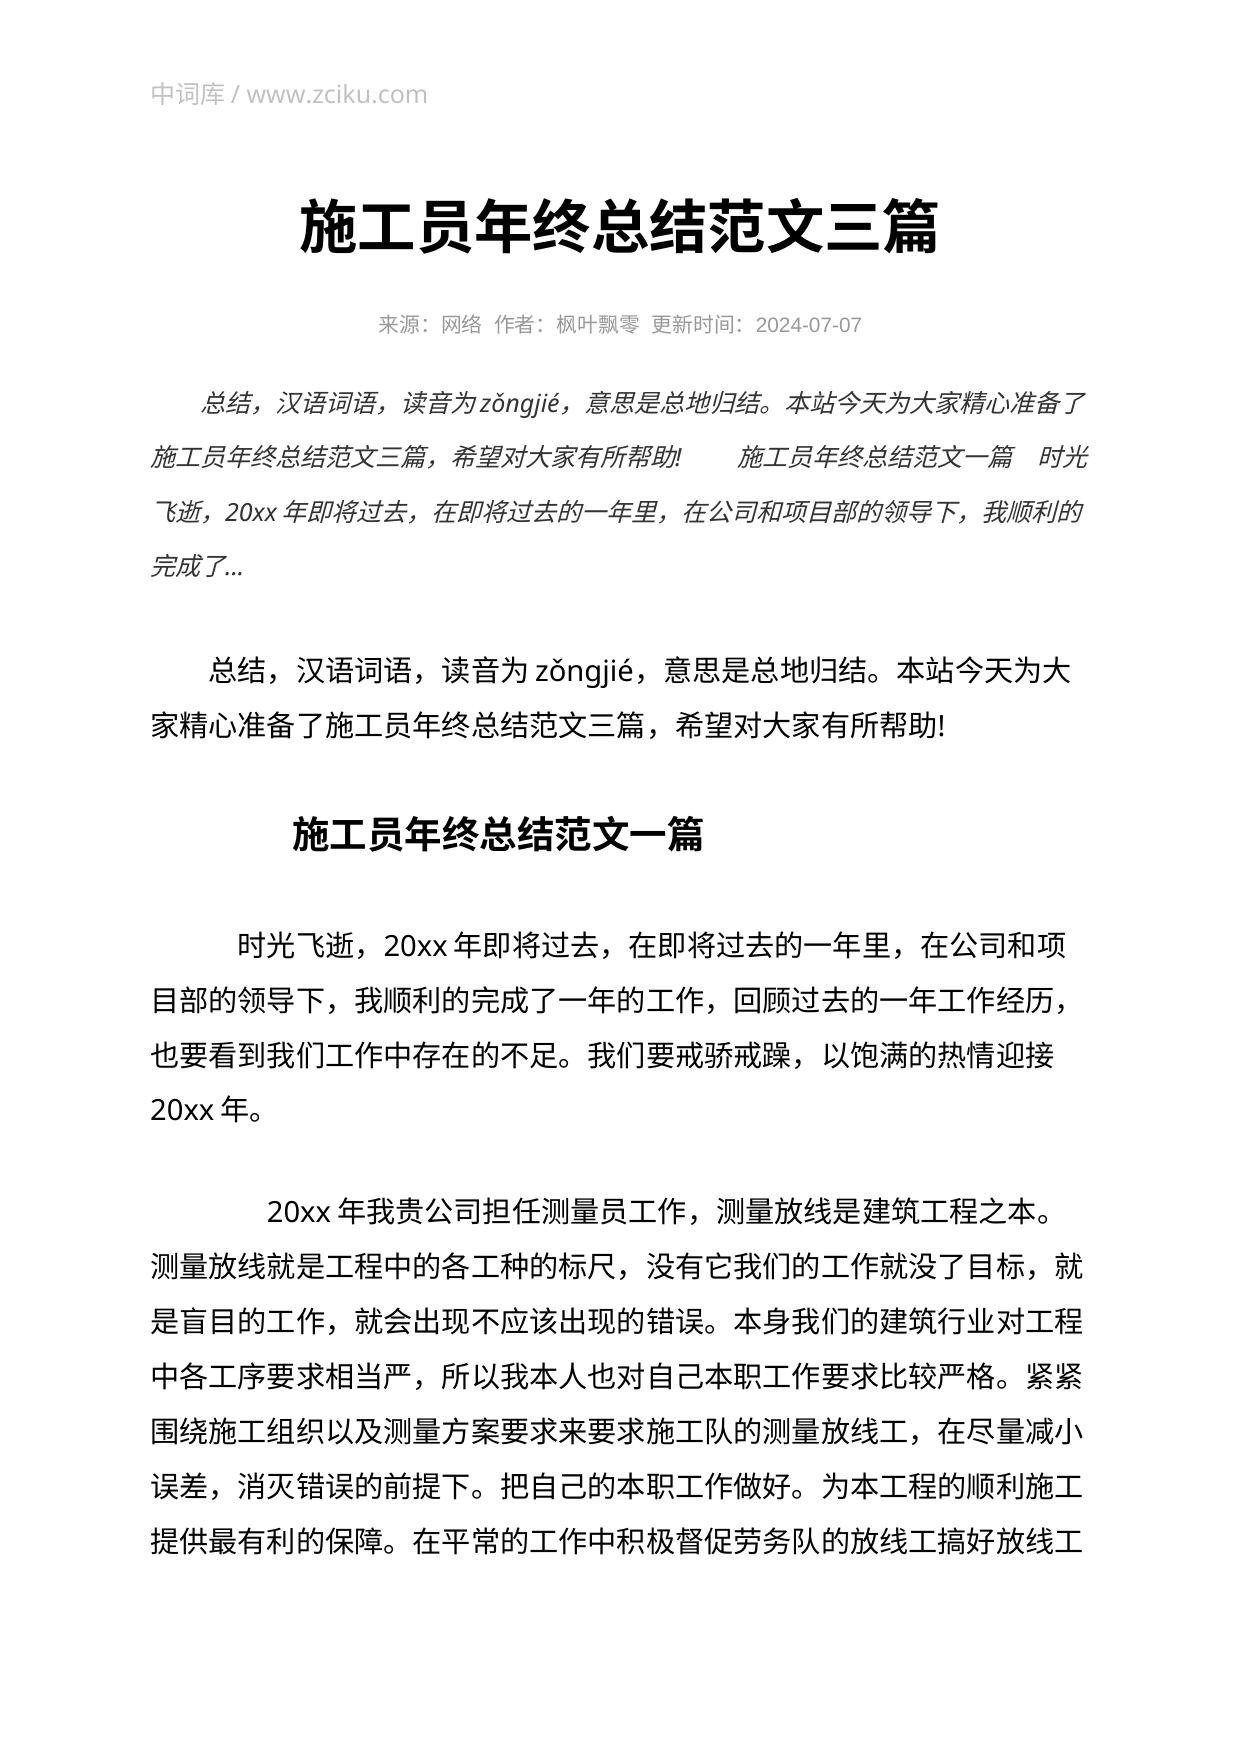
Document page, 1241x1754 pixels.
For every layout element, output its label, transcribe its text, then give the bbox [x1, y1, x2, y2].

text 总结，汉语词语，读音为zǒngjié，意思是总地归结。本站今天为大家精心准备了施工员年终总结范文三篇，希望对大家有所帮助! 施工员年终总结范文一篇 时光飞逝，20xx年即将过去，在即将过去的一年里，在公司和项目部的领导下，我顺利的完成了... [150, 383, 1090, 583]
text 施工员年终总结范文一篇 [150, 805, 1090, 859]
text 时光飞逝，20xx年即将过去，在即将过去的一年里，在公司和项目部的领导下，我顺利的完成了一年的工作，回顾过去的一年工作经历，也要看到我们工作中存在的不足。我们要戒骄戒躁，以饱满的热情迎接20xx年。 [150, 922, 1090, 1129]
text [150, 1189, 1090, 1561]
text 总结，汉语词语，读音为zǒngjié，意思是总地归结。本站今天为大家精心准备了施工员年终总结范文三篇，希望对大家有所帮助! [150, 648, 1090, 745]
text 来源：网络 作者：枫叶飘零 更新时间：2024-07-07 [150, 313, 1090, 337]
subtitle 施工员年终总结范文三篇 [150, 181, 1090, 266]
